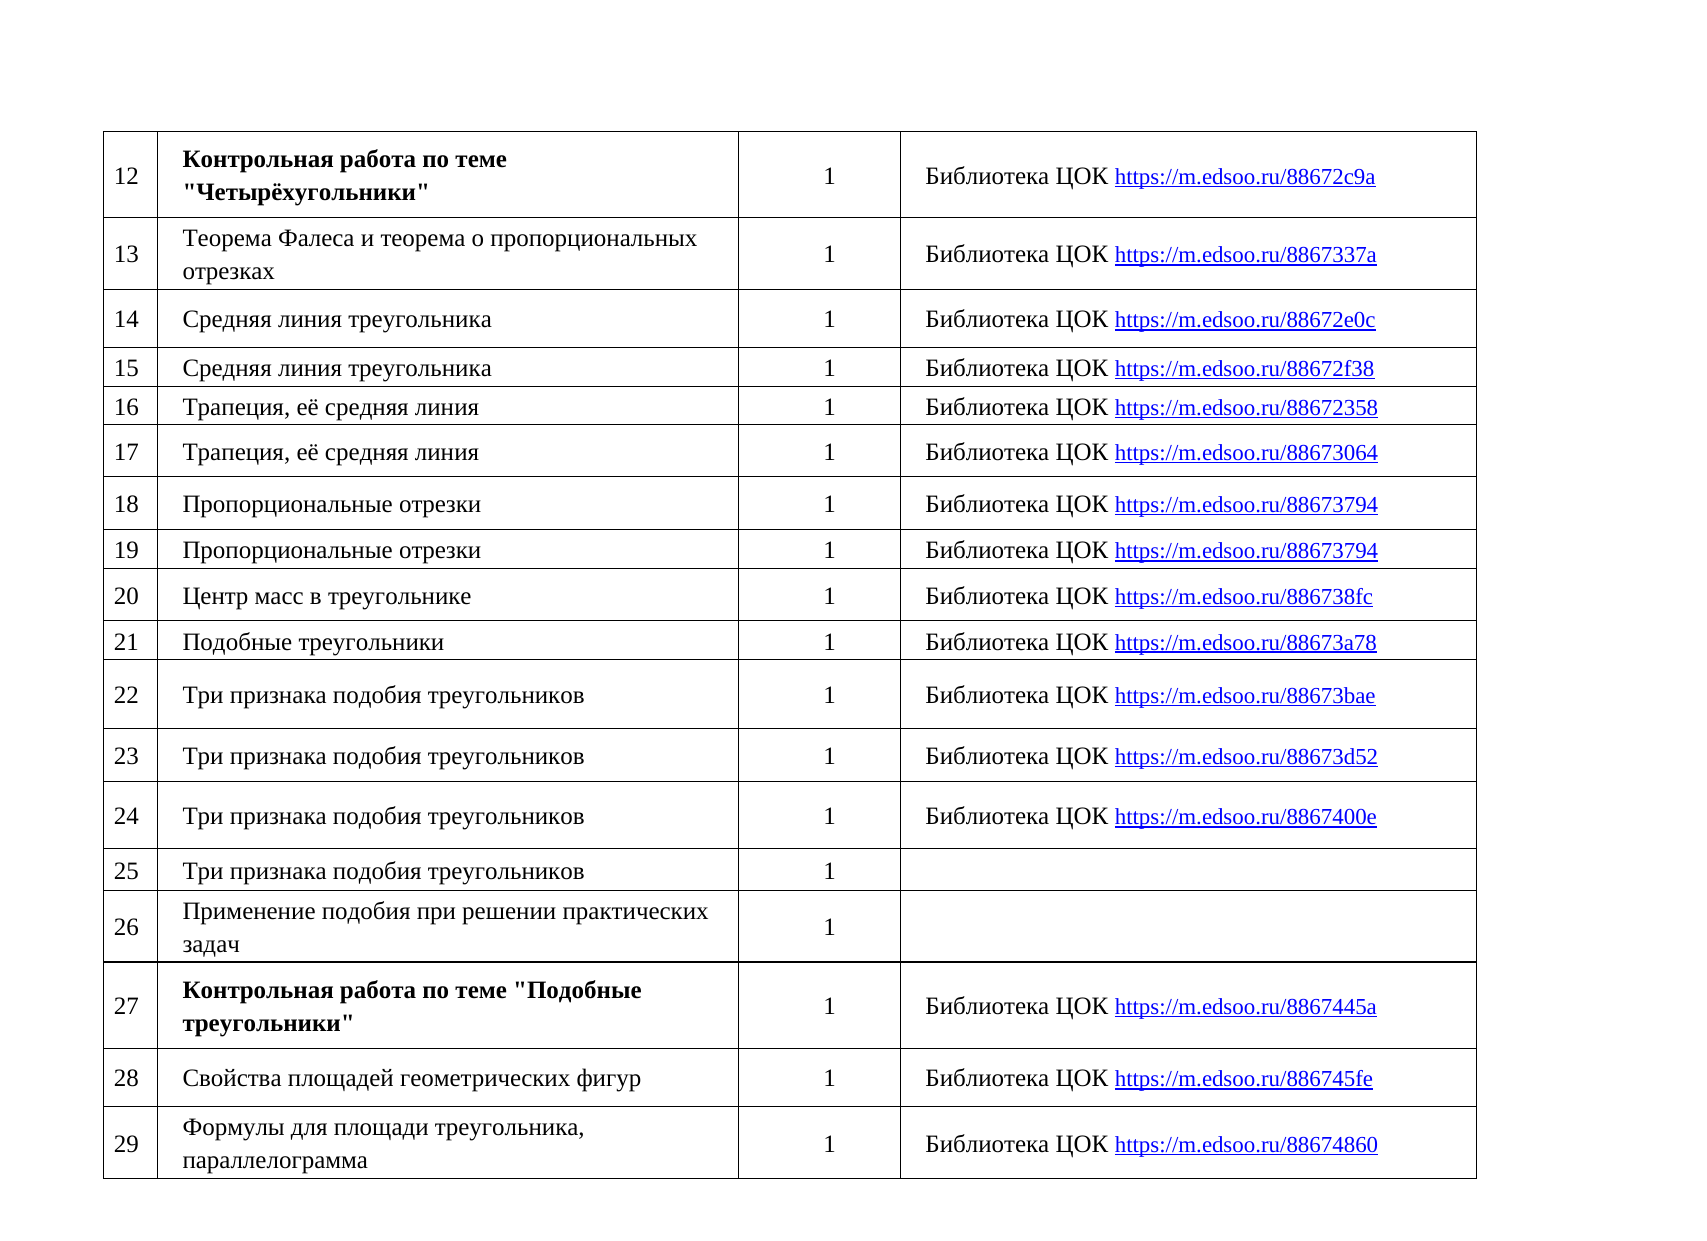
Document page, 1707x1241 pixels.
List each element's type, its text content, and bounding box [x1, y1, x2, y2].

table_cell 1 [739, 530, 900, 568]
table_cell [901, 891, 1476, 961]
table_cell Средняя линия треугольника [158, 290, 738, 347]
table_cell Трапеция, её средняя линия [158, 387, 738, 424]
table_cell Библиотека ЦОК https://m.edsoo.ru/88673bae [901, 660, 1476, 728]
table_cell Библиотека ЦОК https://m.edsoo.ru/88672358 [901, 387, 1476, 424]
table_cell Библиотека ЦОК https://m.edsoo.ru/88674860 [901, 1107, 1476, 1178]
table_cell 16 [104, 387, 157, 424]
table_cell Библиотека ЦОК https://m.edsoo.ru/88673d52 [901, 729, 1476, 781]
table_cell 1 [739, 891, 900, 961]
table_cell Пропорциональные отрезки [158, 530, 738, 568]
table_cell Контрольная работа по теме "Четырёхугольники" [158, 132, 738, 217]
table_cell 28 [104, 1049, 157, 1106]
table_cell 1 [739, 621, 900, 659]
table_cell 22 [104, 660, 157, 728]
table_cell 1 [739, 849, 900, 889]
table_cell 19 [104, 530, 157, 568]
table_cell Средняя линия треугольника [158, 348, 738, 386]
table_cell 25 [104, 849, 157, 889]
table_cell Библиотека ЦОК https://m.edsoo.ru/886745fe [901, 1049, 1476, 1106]
table_cell Библиотека ЦОК https://m.edsoo.ru/886738fc [901, 569, 1476, 620]
table_cell 12 [104, 132, 157, 217]
table_cell 1 [739, 660, 900, 728]
table_cell Свойства площадей геометрических фигур [158, 1049, 738, 1106]
table_cell 21 [104, 621, 157, 659]
table_cell 1 [739, 348, 900, 386]
table_cell Библиотека ЦОК https://m.edsoo.ru/88672e0c [901, 290, 1476, 347]
table_cell 1 [739, 963, 900, 1047]
table_cell Подобные треугольники [158, 621, 738, 659]
table_cell 1 [739, 1107, 900, 1178]
table_cell 17 [104, 425, 157, 476]
table_cell 1 [739, 387, 900, 424]
table_cell Применение подобия при решении практических задач [158, 891, 738, 961]
table_cell 1 [739, 290, 900, 347]
table_cell 13 [104, 218, 157, 289]
table_cell 24 [104, 782, 157, 848]
table_cell Три признака подобия треугольников [158, 782, 738, 848]
table_cell Библиотека ЦОК https://m.edsoo.ru/88672f38 [901, 348, 1476, 386]
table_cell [158, 1107, 738, 1178]
table_cell 1 [739, 729, 900, 781]
table_cell 20 [104, 569, 157, 620]
table_cell 26 [104, 891, 157, 961]
table_cell Библиотека ЦОК https://m.edsoo.ru/88673064 [901, 425, 1476, 476]
table_cell Три признака подобия треугольников [158, 729, 738, 781]
table_cell Библиотека ЦОК https://m.edsoo.ru/8867445a [901, 963, 1476, 1047]
table_cell 27 [104, 963, 157, 1047]
table_cell Три признака подобия треугольников [158, 660, 738, 728]
table_cell [901, 849, 1476, 889]
table_cell 1 [739, 477, 900, 529]
table_cell 23 [104, 729, 157, 781]
table_cell Библиотека ЦОК https://m.edsoo.ru/8867337a [901, 218, 1476, 289]
table_cell 15 [104, 348, 157, 386]
table_cell 1 [739, 132, 900, 217]
table_cell Библиотека ЦОК https://m.edsoo.ru/8867400e [901, 782, 1476, 848]
table_cell Трапеция, её средняя линия [158, 425, 738, 476]
table_cell Библиотека ЦОК https://m.edsoo.ru/88673794 [901, 477, 1476, 529]
table_cell Библиотека ЦОК https://m.edsoo.ru/88673a78 [901, 621, 1476, 659]
table_cell 1 [739, 425, 900, 476]
table_cell Пропорциональные отрезки [158, 477, 738, 529]
table_cell 29 [104, 1107, 157, 1178]
table_cell Теорема Фалеса и теорема о пропорциональных отрезках [158, 218, 738, 289]
table_cell 1 [739, 782, 900, 848]
table_cell 1 [739, 218, 900, 289]
table_cell Библиотека ЦОК https://m.edsoo.ru/88672c9a [901, 132, 1476, 217]
table_cell 18 [104, 477, 157, 529]
table_cell Центр масс в треугольнике [158, 569, 738, 620]
table_cell 1 [739, 1049, 900, 1106]
table_cell Контрольная работа по теме "Подобные треугольники" [158, 963, 738, 1047]
table_cell Библиотека ЦОК https://m.edsoo.ru/88673794 [901, 530, 1476, 568]
table_cell Три признака подобия треугольников [158, 849, 738, 889]
table_cell 14 [104, 290, 157, 347]
table_cell 1 [739, 569, 900, 620]
